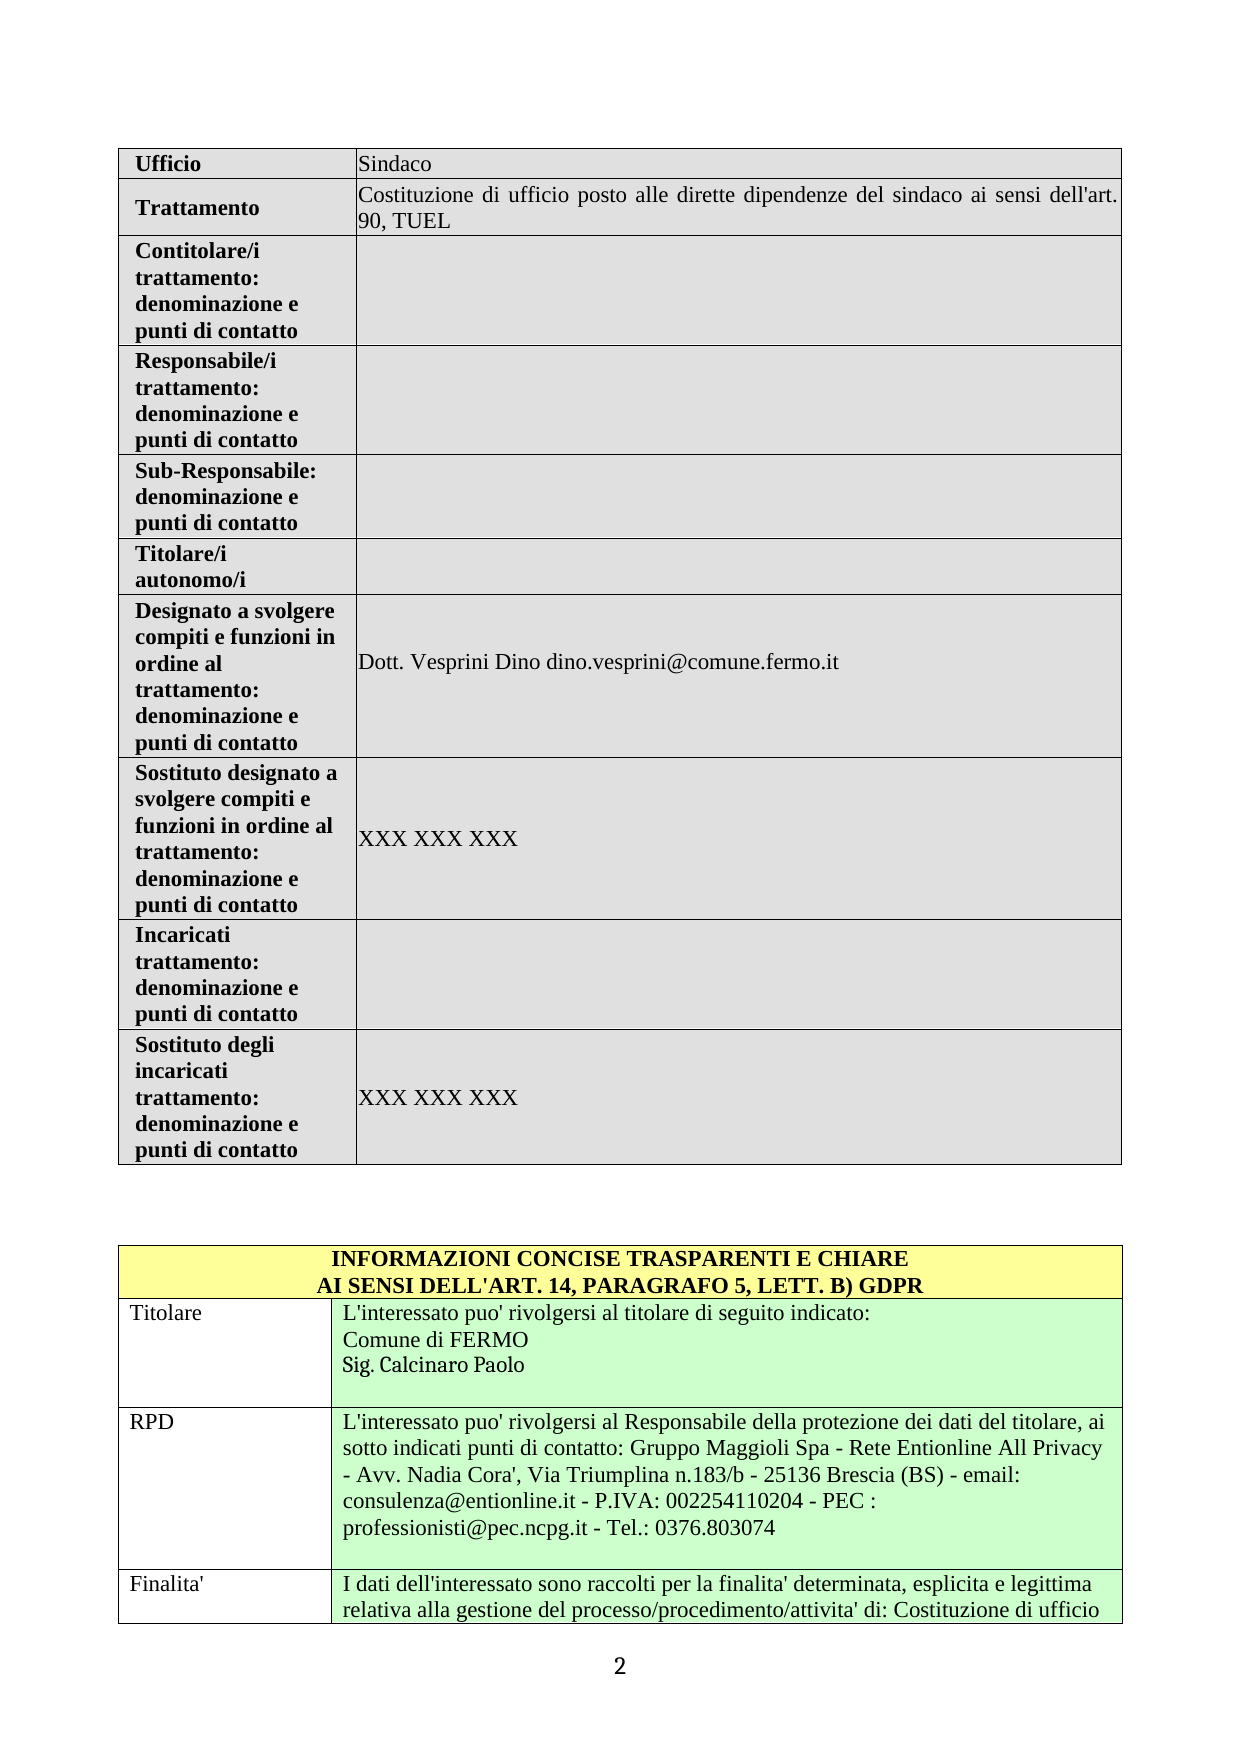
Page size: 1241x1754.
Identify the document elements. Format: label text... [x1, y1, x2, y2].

table_cell Costituzione di ufficio posto alle dirette dipendenze del sindaco ai sensi dell'art. 90, TUEL [357, 179, 1121, 235]
table_cell Incaricati trattamento: denominazione e punti di contatto [119, 920, 356, 1028]
table_cell XXX XXX XXX [357, 1030, 1121, 1164]
table_cell Finalita' [119, 1570, 331, 1622]
table_cell [357, 455, 1121, 537]
table_cell [357, 920, 1121, 1028]
table_cell Titolare [119, 1299, 331, 1407]
table_cell Responsabile/i trattamento: denominazione e punti di contatto [119, 346, 356, 454]
table_cell Titolare/i autonomo/i [119, 539, 356, 594]
table_cell [357, 236, 1121, 344]
table_cell XXX XXX XXX [357, 758, 1121, 919]
table_cell Sub-Responsabile: denominazione e punti di contatto [119, 455, 356, 537]
table_cell L'interessato puo' rivolgersi al titolare di seguito indicato: Comune di FERMO Sig. Calcinaro Paolo [332, 1299, 1122, 1407]
table_cell Trattamento [119, 179, 356, 235]
table_cell L'interessato puo' rivolgersi al Responsabile della protezione dei dati del titolare, ai sotto indicati punti di contatto: Gruppo Maggioli Spa - Rete Entionline All Privacy - Avv. Nadia Cora', Via Triumplina n.183/b - 25136 Brescia (BS) - email: consulenza@entionline.it - P.IVA: 002254110204 - PEC : professionisti@pec.ncpg.it - Tel.: 0376.803074 [332, 1408, 1122, 1569]
table_cell Sindaco [357, 149, 1121, 178]
table_cell Sostituto designato a svolgere compiti e funzioni in ordine al trattamento: denominazione e punti di contatto [119, 758, 356, 919]
table_cell Contitolare/i trattamento: denominazione e punti di contatto [119, 236, 356, 344]
table_header INFORMAZIONI CONCISE TRASPARENTI E CHIARE AI SENSI DELL'ART. 14, PARAGRAFO 5, LETT. B) GDPR [119, 1246, 1122, 1298]
table_cell Dott. Vesprini Dino dino.vesprini@comune.fermo.it [357, 595, 1121, 757]
table_cell RPD [119, 1408, 331, 1569]
table_cell Designato a svolgere compiti e funzioni in ordine al trattamento: denominazione e punti di contatto [119, 595, 356, 757]
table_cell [332, 1570, 1122, 1622]
table_cell Sostituto degli incaricati trattamento: denominazione e punti di contatto [119, 1030, 356, 1164]
table_cell Ufficio [119, 149, 356, 178]
table_cell [357, 539, 1121, 594]
table_cell [357, 346, 1121, 454]
